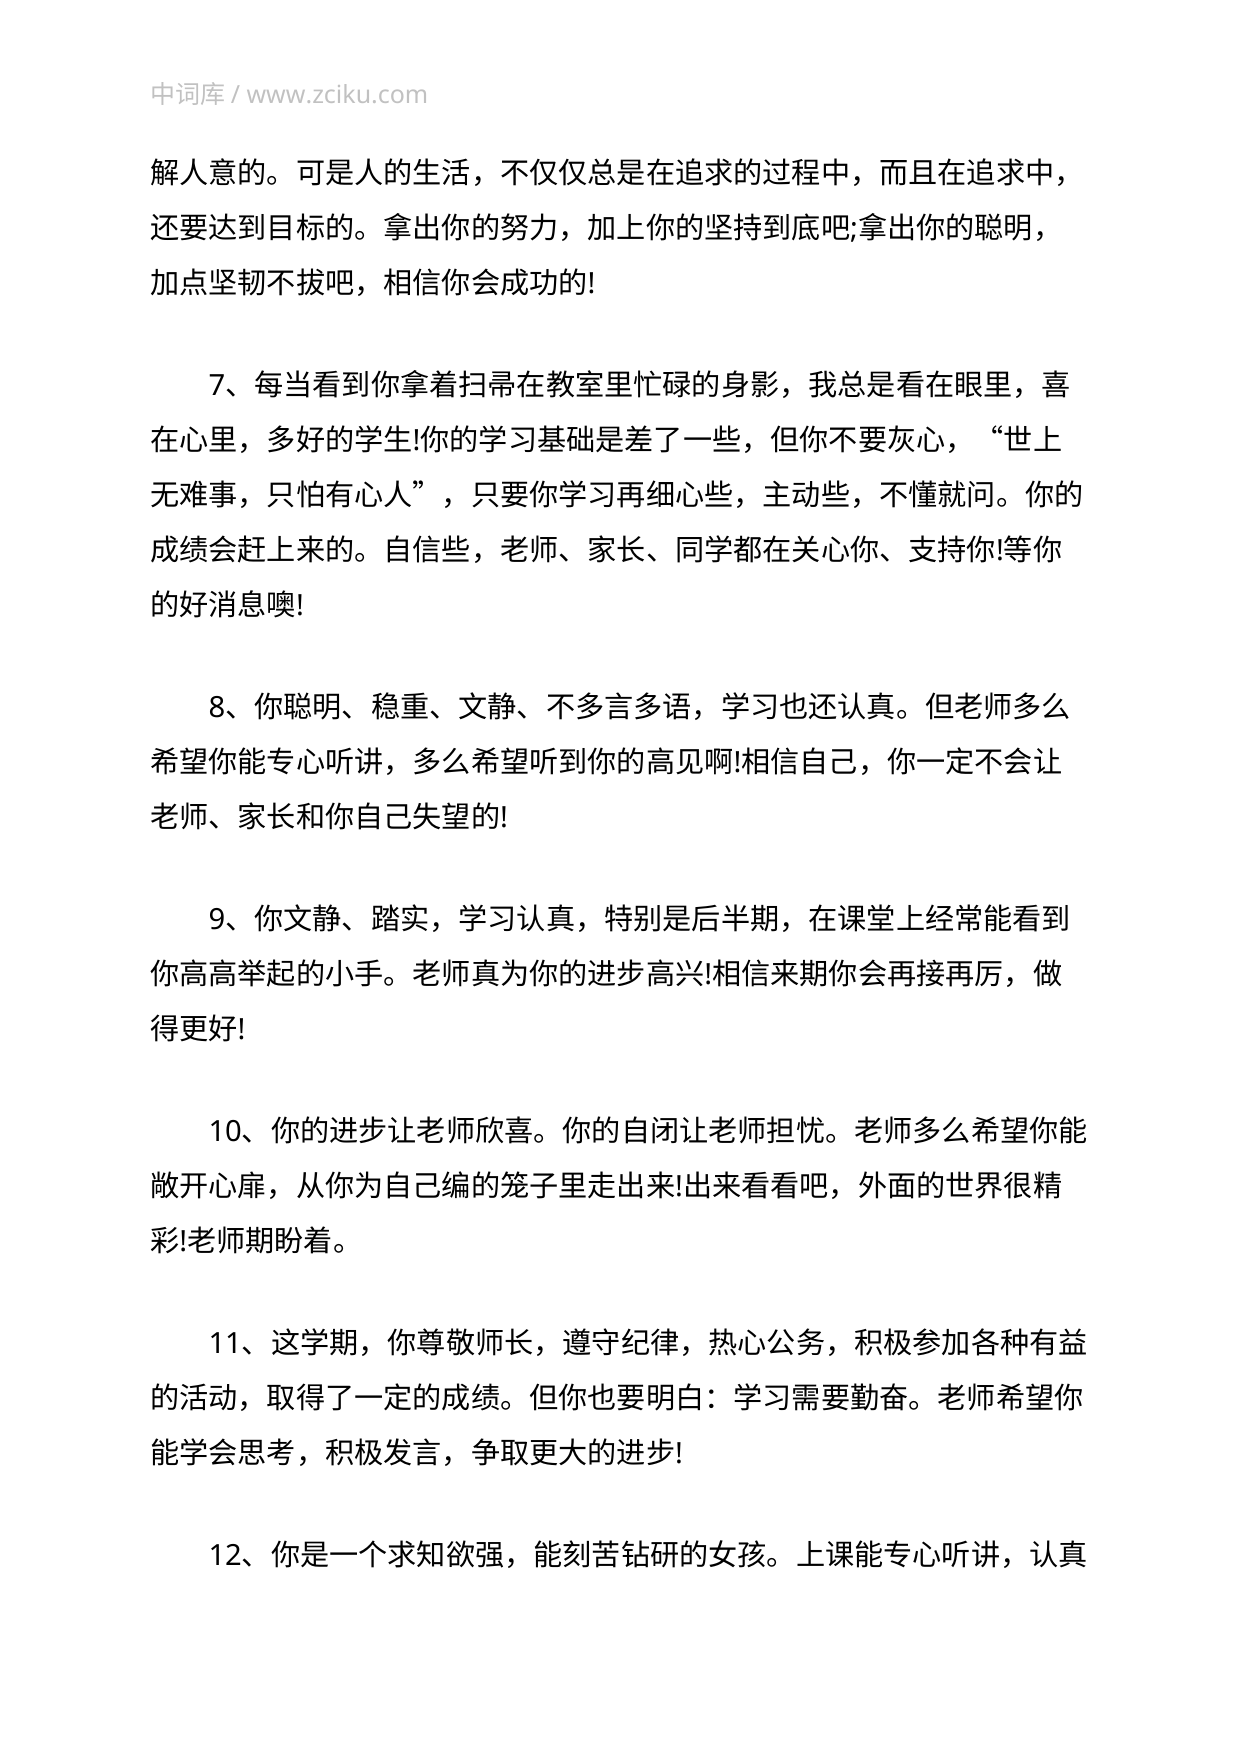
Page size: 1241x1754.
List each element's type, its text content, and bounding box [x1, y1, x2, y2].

text 11、这学期，你尊敬师长，遵守纪律，热心公务，积极参加各种有益的活动，取得了一定的成绩。但你也要明白：学习需要勤奋。老师希望你能学会思考，积极发言，争取更大的进步! [150, 1320, 1090, 1472]
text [150, 150, 1090, 302]
text 10、你的进步让老师欣喜。你的自闭让老师担忧。老师多么希望你能敞开心扉，从你为自己编的笼子里走出来!出来看看吧，外面的世界很精彩!老师期盼着。 [150, 1108, 1090, 1260]
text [150, 1532, 1090, 1574]
text 8、你聪明、稳重、文静、不多言多语，学习也还认真。但老师多么希望你能专心听讲，多么希望听到你的高见啊!相信自己，你一定不会让老师、家长和你自己失望的! [150, 684, 1090, 836]
text 7、每当看到你拿着扫帚在教室里忙碌的身影，我总是看在眼里，喜在心里，多好的学生!你的学习基础是差了一些，但你不要灰心，“世上无难事，只怕有心人”，只要你学习再细心些，主动些，不懂就问。你的成绩会赶上来的。自信些，老师、家长、同学都在关心你、支持你!等你的好消息噢! [150, 362, 1090, 624]
text 9、你文静、踏实，学习认真，特别是后半期，在课堂上经常能看到你高高举起的小手。老师真为你的进步高兴!相信来期你会再接再厉，做得更好! [150, 896, 1090, 1048]
